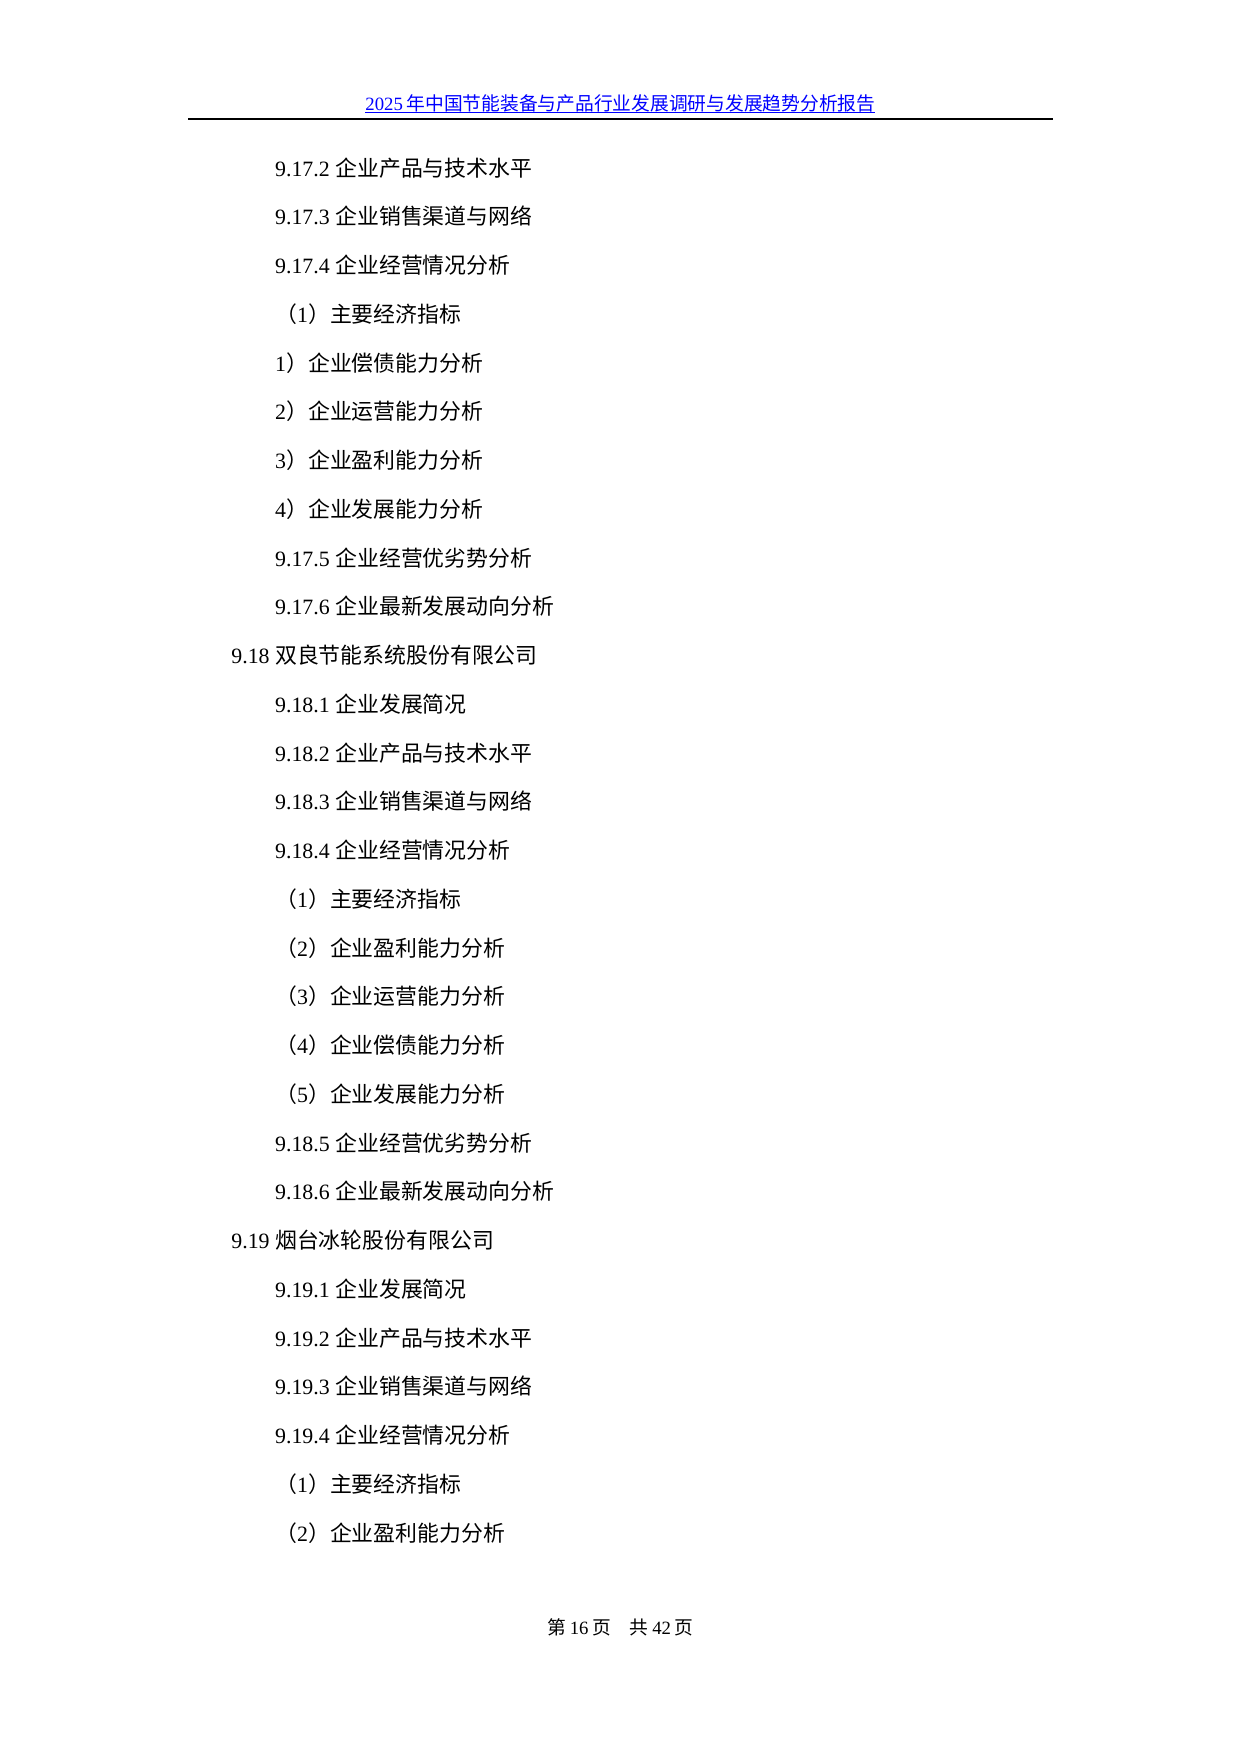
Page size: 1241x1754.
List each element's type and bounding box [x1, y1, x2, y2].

text [187, 150, 1053, 1548]
